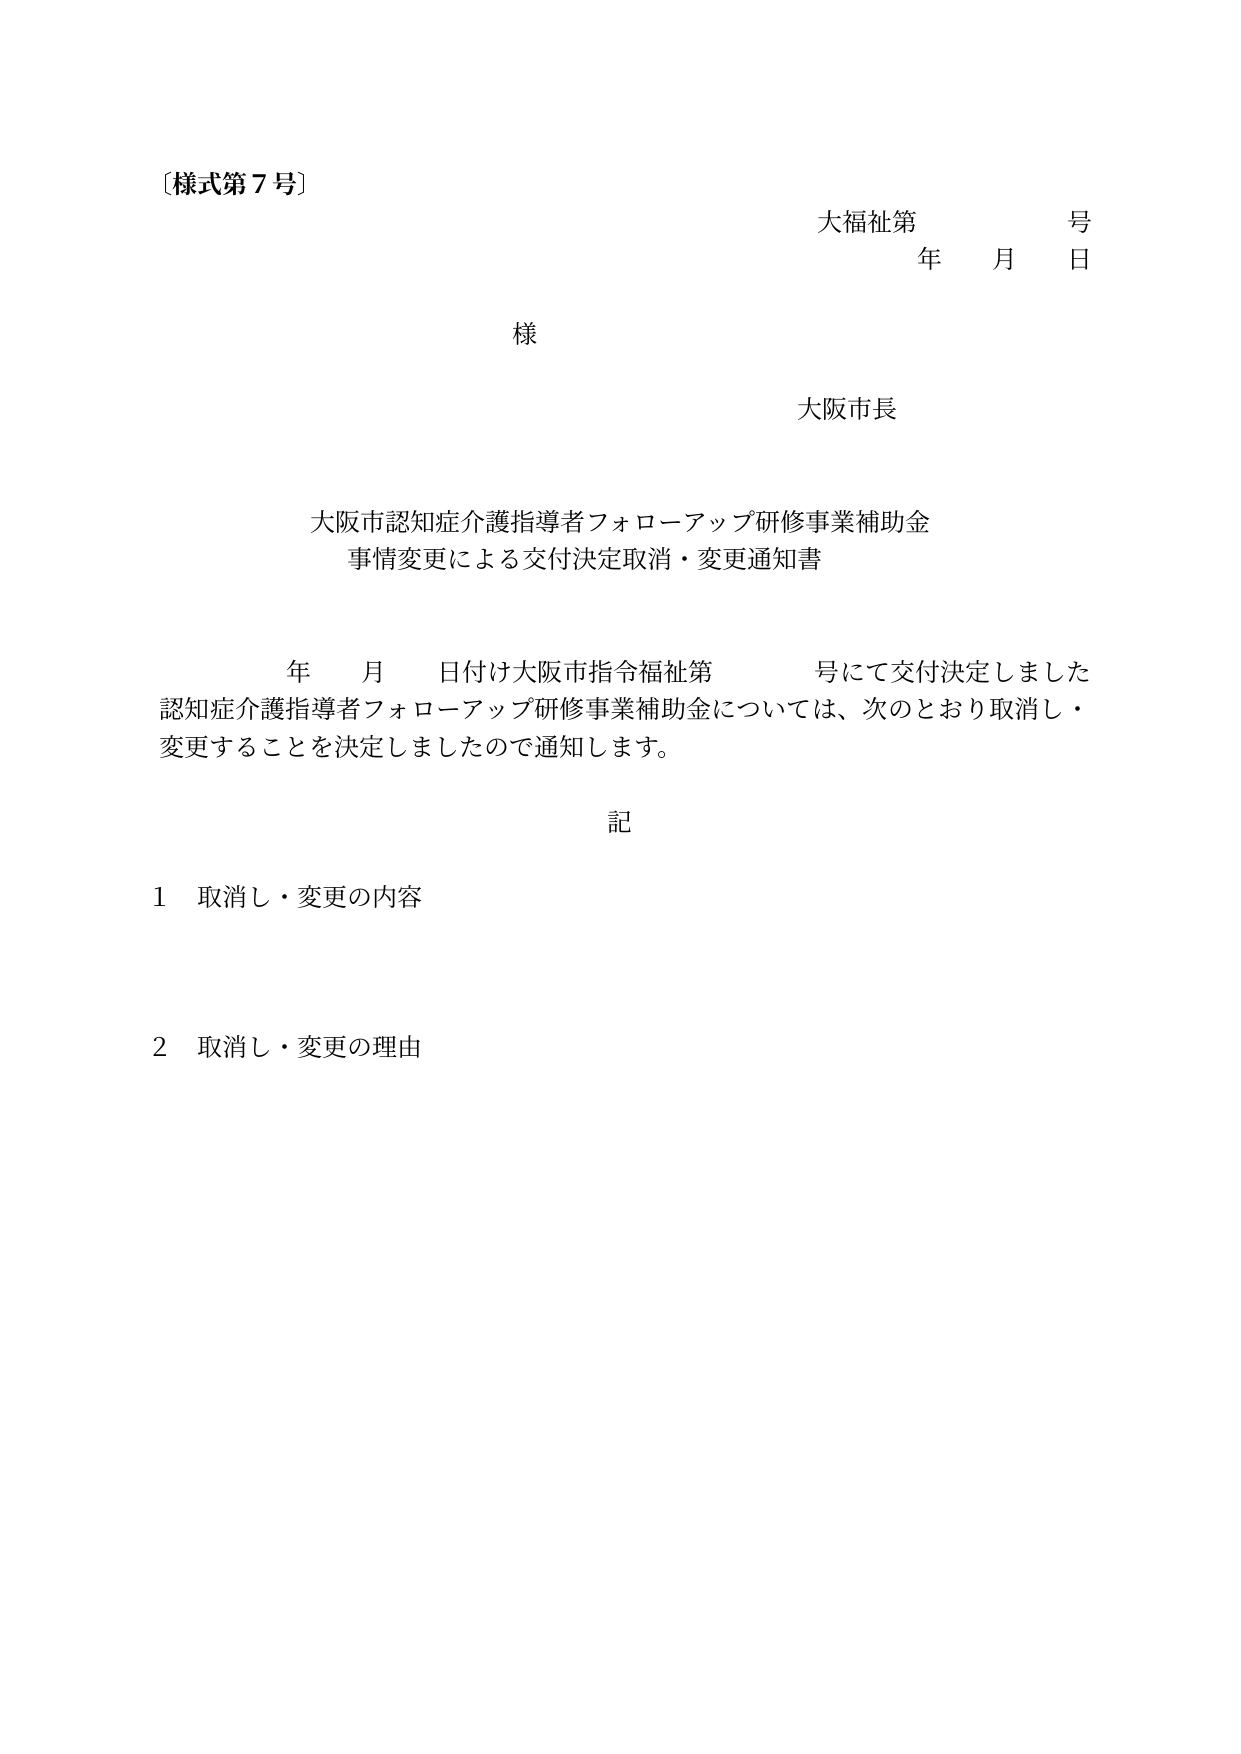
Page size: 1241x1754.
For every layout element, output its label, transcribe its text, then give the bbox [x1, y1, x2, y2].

text １ 取消し・変更の内容 [148, 877, 1092, 914]
text 年 月 日付け大阪市指令福祉第 号にて交付決定しました認知症介護指導者フォローアップ研修事業補助金については、次のとおり取消し・変更することを決定しましたので通知します。 [159, 652, 1092, 764]
text 大福祉第 号 [148, 202, 1092, 239]
text 大阪市長 [148, 389, 1092, 427]
text 〔様式第７号〕 [148, 164, 1092, 202]
text ２ 取消し・変更の理由 [148, 1027, 1092, 1064]
subtitle 記 [148, 802, 1092, 839]
text 年 月 日 [148, 239, 1092, 277]
subtitle 大阪市認知症介護指導者フォローアップ研修事業補助金 [148, 502, 1092, 539]
text 様 [148, 314, 1092, 352]
subtitle 事情変更による交付決定取消・変更通知書 [148, 539, 1092, 577]
